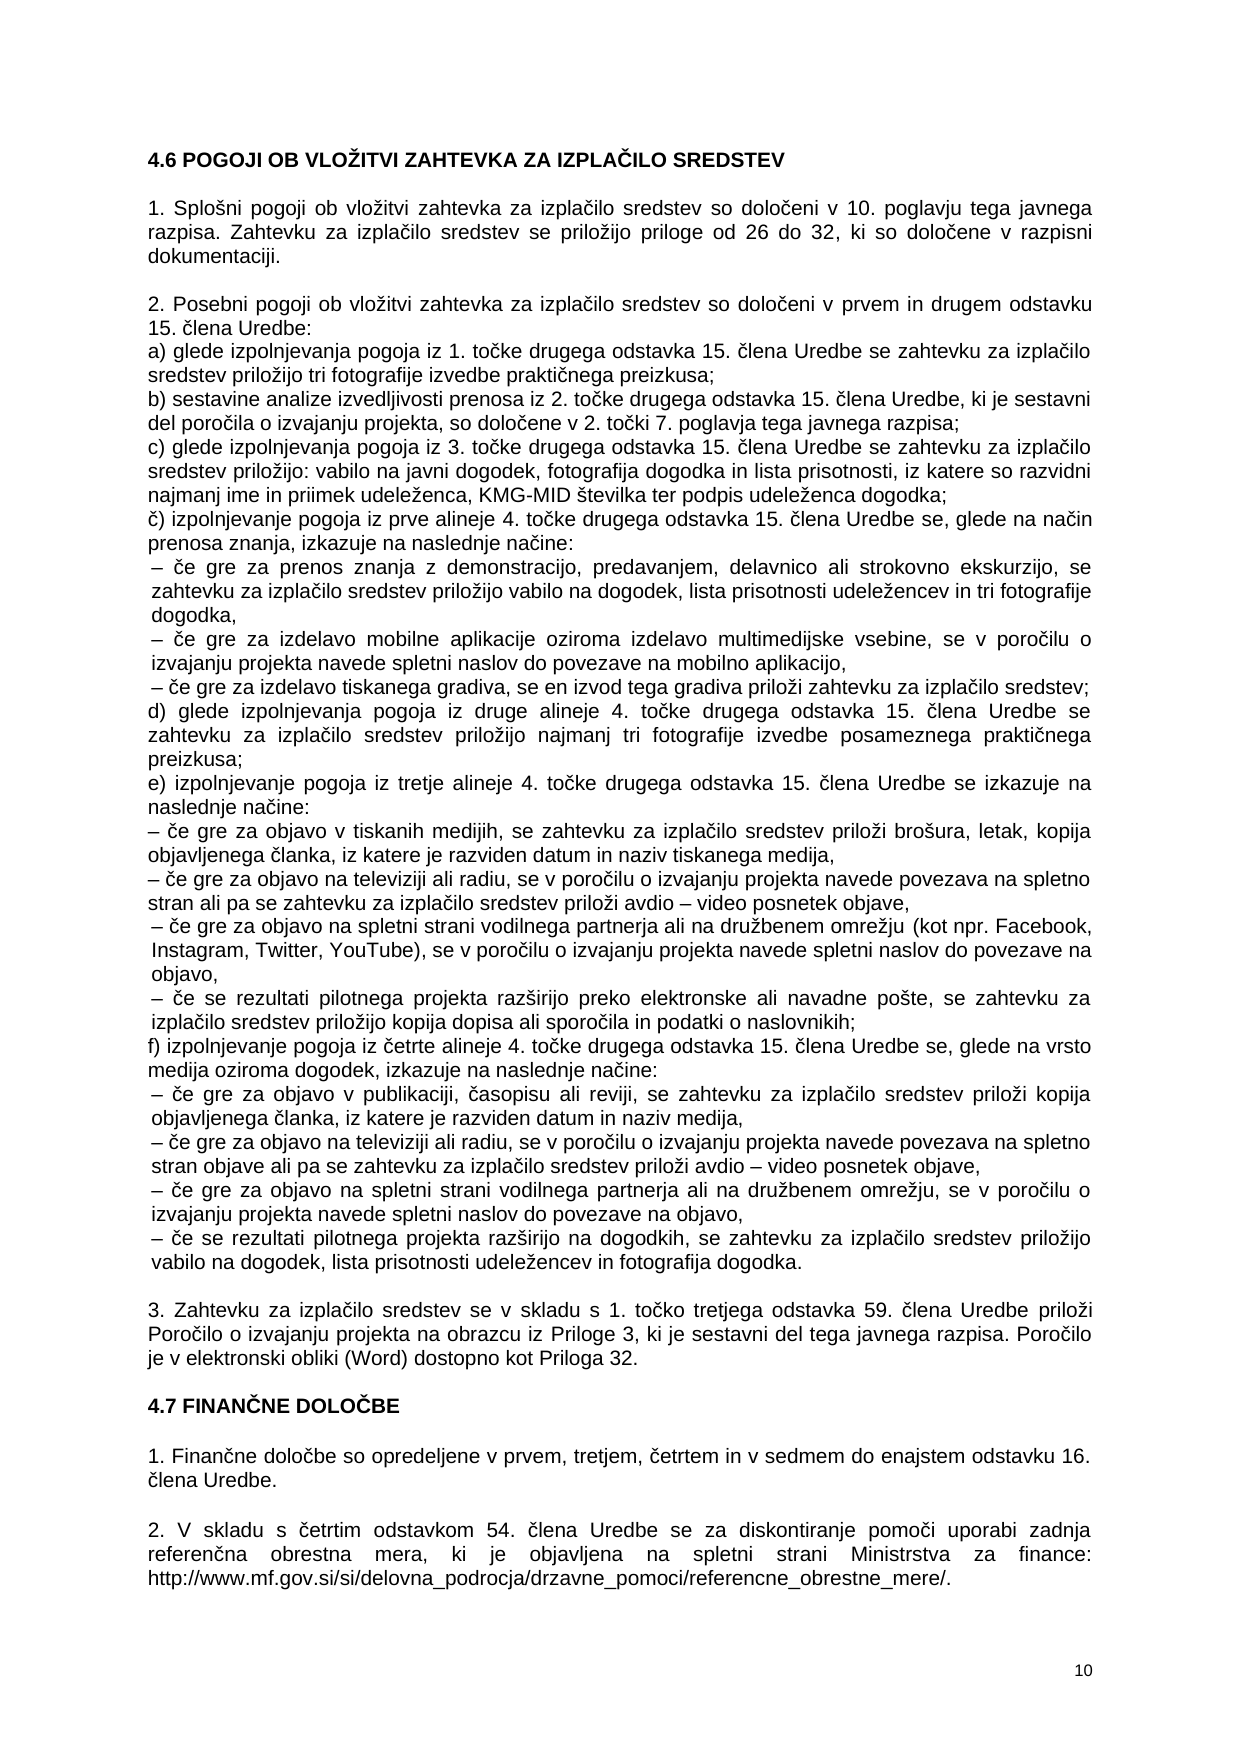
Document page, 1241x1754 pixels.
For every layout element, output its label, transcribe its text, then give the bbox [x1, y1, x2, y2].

text – če se rezultati pilotnega projekta razširijo na dogodkih, se zahtevku za izplačilo sredstev priložijo vabilo na dogodek, lista prisotnosti udeležencev in fotografija dogodka. [151, 1226, 1093, 1274]
list č) izpolnjevanje pogoja iz prve alineje 4. točke drugega odstavka 15. člena Uredbe se, glede na način prenosa znanja, izkazuje na naslednje načine: [148, 507, 1093, 555]
text 3. Zahtevku za izplačilo sredstev se v skladu s 1. točko tretjega odstavka 59. člena Uredbe priloži Poročilo o izvajanju projekta na obrazcu iz Priloge 3, ki je sestavni del tega javnega razpisa. Poročilo je v elektronski obliki (Word) dostopno kot Priloga 32. [148, 1298, 1093, 1369]
text – če gre za izdelavo mobilne aplikacije oziroma izdelavo multimedijske vsebine, se v poročilu o izvajanju projekta navede spletni naslov do povezave na mobilno aplikacijo, [151, 627, 1093, 675]
text – če gre za objavo v tiskanih medijih, se zahtevku za izplačilo sredstev priloži brošura, letak, kopija objavljenega članka, iz katere je razviden datum in naziv tiskanega medija, [148, 818, 1093, 866]
text e) izpolnjevanje pogoja iz tretje alineje 4. točke drugega odstavka 15. člena Uredbe se izkazuje na naslednje načine: [148, 771, 1093, 818]
text 1. Splošni pogoji ob vložitvi zahtevka za izplačilo sredstev so določeni v 10. poglavju tega javnega razpisa. Zahtevku za izplačilo sredstev se priložijo priloge od 26 do 32, ki so določene v razpisni dokumentaciji. [148, 196, 1093, 267]
text b) sestavine analize izvedljivosti prenosa iz 2. točke drugega odstavka 15. člena Uredbe, ki je sestavni del poročila o izvajanju projekta, so določene v 2. točki 7. poglavja tega javnega razpisa; [148, 387, 1093, 435]
text 1. Finančne določbe so opredeljene v prvem, tretjem, četrtem in v sedmem do enajstem odstavku 16. člena Uredbe. [148, 1444, 1093, 1492]
text – če gre za objavo na televiziji ali radiu, se v poročilu o izvajanju projekta navede povezava na spletno stran objave ali pa se zahtevku za izplačilo sredstev priloži avdio – video posnetek objave, [151, 1130, 1093, 1178]
text d) glede izpolnjevanja pogoja iz druge alineje 4. točke drugega odstavka 15. člena Uredbe se zahtevku za izplačilo sredstev priložijo najmanj tri fotografije izvedbe posameznega praktičnega preizkusa; [148, 699, 1093, 771]
text a) glede izpolnjevanja pogoja iz 1. točke drugega odstavka 15. člena Uredbe se zahtevku za izplačilo sredstev priložijo tri fotografije izvedbe praktičnega preizkusa; [148, 339, 1093, 387]
text – če gre za prenos znanja z demonstracijo, predavanjem, delavnico ali strokovno ekskurzijo, se zahtevku za izplačilo sredstev priložijo vabilo na dogodek, lista prisotnosti udeležencev in tri fotografije dogodka, [151, 555, 1093, 627]
text – če gre za objavo na spletni strani vodilnega partnerja ali na družbenem omrežju (kot npr. Facebook, Instagram, Twitter, YouTube), se v poročilu o izvajanju projekta navede spletni naslov do povezave na objavo, [151, 914, 1093, 986]
text c) glede izpolnjevanja pogoja iz 3. točke drugega odstavka 15. člena Uredbe se zahtevku za izplačilo sredstev priložijo: vabilo na javni dogodek, fotografija dogodka in lista prisotnosti, iz katere so razvidni najmanj ime in priimek udeleženca, KMG-MID številka ter podpis udeleženca dogodka; [148, 435, 1093, 507]
text 2. Posebni pogoji ob vložitvi zahtevka za izplačilo sredstev so določeni v prvem in drugem odstavku 15. člena Uredbe: [148, 291, 1093, 339]
text – če gre za objavo na televiziji ali radiu, se v poročilu o izvajanju projekta navede povezava na spletno stran ali pa se zahtevku za izplačilo sredstev priloži avdio – video posnetek objave, [148, 866, 1093, 914]
text 4.6 POGOJI OB VLOŽITVI ZAHTEVKA ZA IZPLAČILO SREDSTEV [148, 148, 1093, 172]
text f) izpolnjevanje pogoja iz četrte alineje 4. točke drugega odstavka 15. člena Uredbe se, glede na vrsto medija oziroma dogodek, izkazuje na naslednje načine: [148, 1034, 1093, 1082]
text – če se rezultati pilotnega projekta razširijo preko elektronske ali navadne pošte, se zahtevku za izplačilo sredstev priložijo kopija dopisa ali sporočila in podatki o naslovnikih; [151, 986, 1093, 1034]
text 2. V skladu s četrtim odstavkom 54. člena Uredbe se za diskontiranje pomoči uporabi zadnja referenčna obrestna mera, ki je objavljena na spletni strani Ministrstva za finance: http://www.mf.gov.si/si/delovna_podrocja/drzavne_pomoci/referencne_obrestne_mere/. [148, 1518, 1093, 1590]
text – če gre za objavo v publikaciji, časopisu ali reviji, se zahtevku za izplačilo sredstev priloži kopija objavljenega članka, iz katere je razviden datum in naziv medija, [151, 1082, 1093, 1130]
text 4.7 FINANČNE DOLOČBE [148, 1393, 1093, 1417]
text – če gre za objavo na spletni strani vodilnega partnerja ali na družbenem omrežju, se v poročilu o izvajanju projekta navede spletni naslov do povezave na objavo, [151, 1178, 1093, 1226]
text – če gre za izdelavo tiskanega gradiva, se en izvod tega gradiva priloži zahtevku za izplačilo sredstev; [151, 675, 1093, 699]
